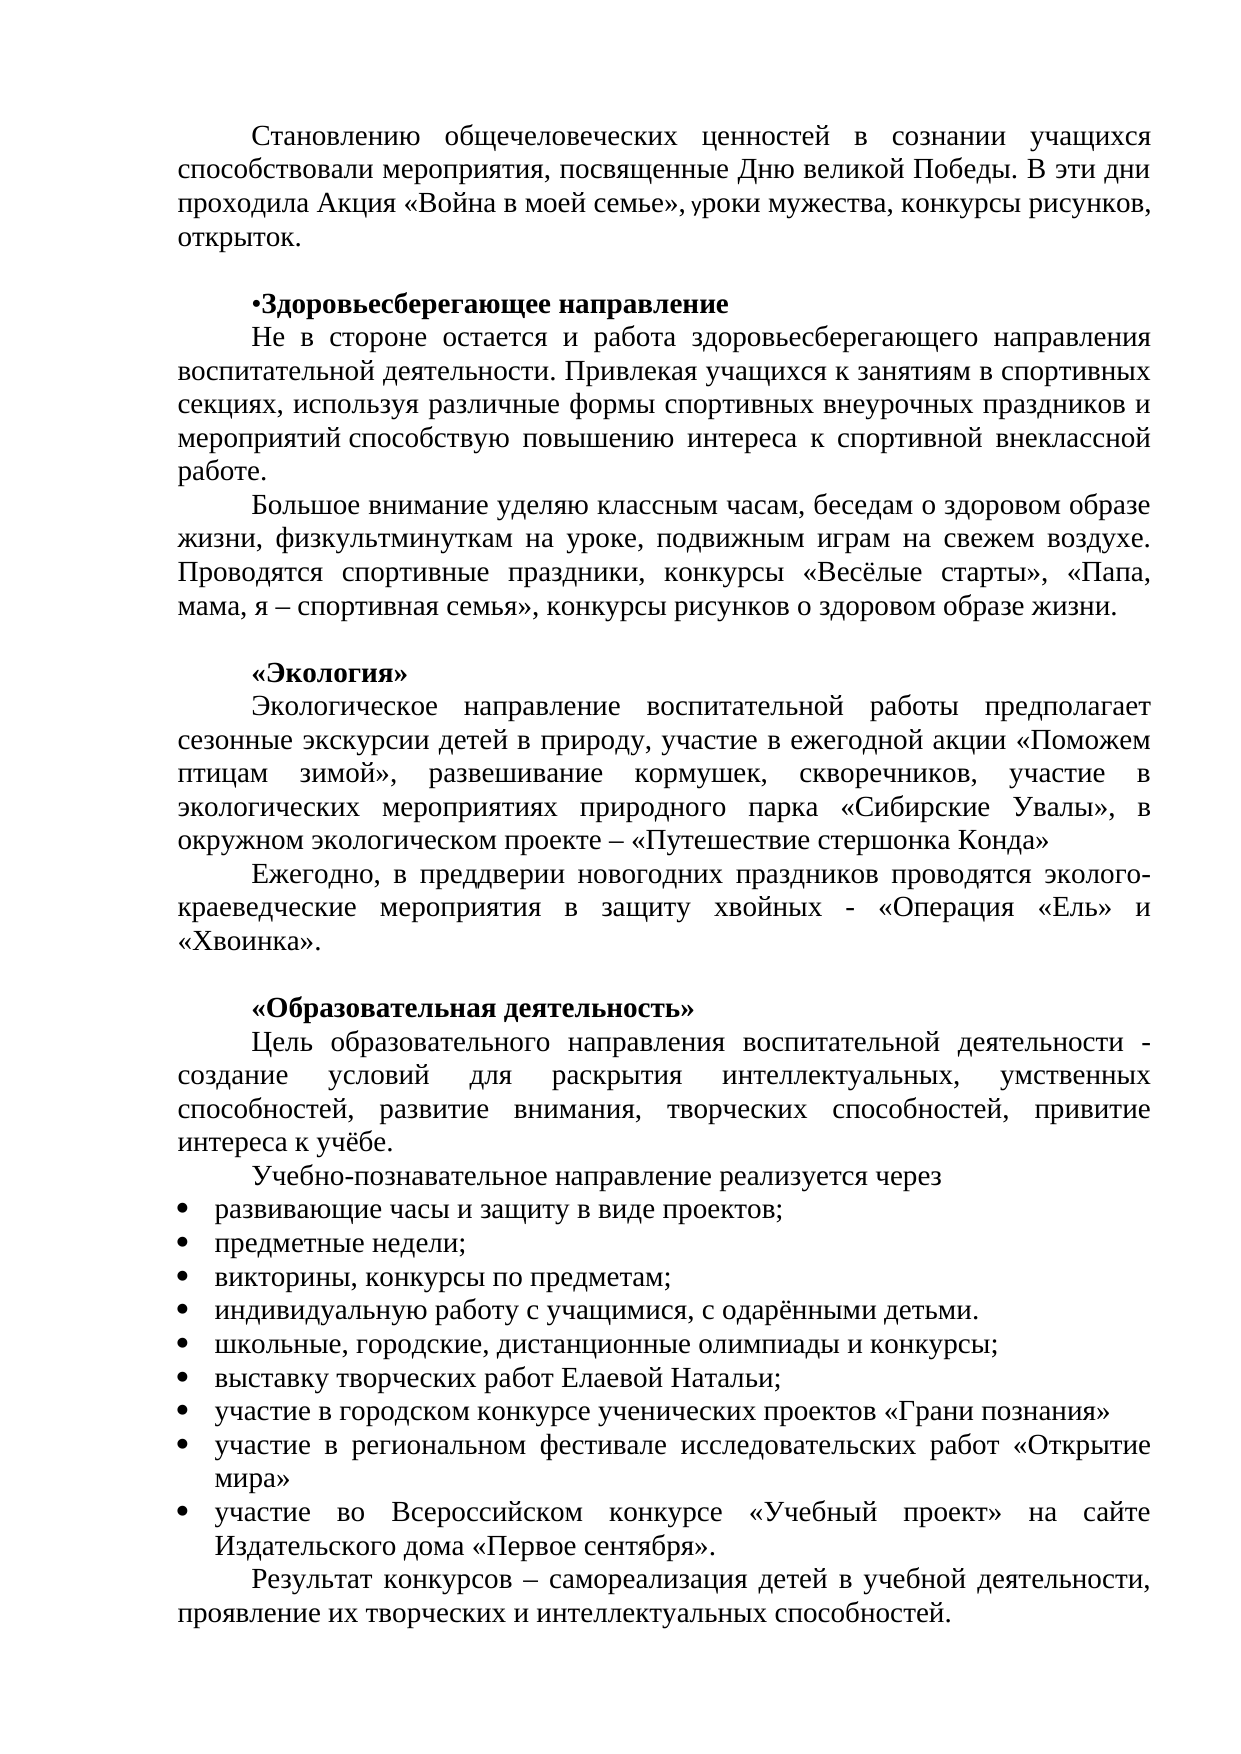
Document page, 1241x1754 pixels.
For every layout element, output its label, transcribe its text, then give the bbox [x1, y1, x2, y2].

list индивидуальную работу с учащимися, с одарёнными детьми. [177, 1292, 1152, 1326]
text Становлению общечеловеческих ценностей в сознании учащихся способствовали мероприятия, посвященные Дню великой Победы. В эти дни проходила Акция «Война в моей семье», уроки мужества, конкурсы рисунков, открыток. [177, 118, 1152, 252]
text «Экология» [177, 655, 1152, 688]
text Большое внимание уделяю классным часам, беседам о здоровом образе жизни, физкультминуткам на уроке, подвижным играм на свежем воздухе. Проводятся спортивные праздники, конкурсы «Весёлые старты», «Папа, мама, я – спортивная семья», конкурсы рисунков о здоровом образе жизни. [177, 487, 1152, 621]
text Учебно-познавательное направление реализуется через [177, 1158, 1152, 1191]
list выставку творческих работ Елаевой Натальи; [177, 1360, 1152, 1393]
list участие во Всероссийском конкурсе «Учебный проект» на сайте Издательского дома «Первое сентября». [177, 1494, 1152, 1561]
list участие в региональном фестивале исследовательских работ «Открытие мира» [177, 1427, 1152, 1494]
text Цель образовательного направления воспитательной деятельности - создание условий для раскрытия интеллектуальных, умственных способностей, развитие внимания, творческих способностей, привитие интереса к учёбе. [177, 1024, 1152, 1158]
text •Здоровьесберегающее направление [177, 286, 1152, 319]
list предметные недели; [177, 1225, 1152, 1259]
list участие в городском конкурсе ученических проектов «Грани познания» [177, 1393, 1152, 1427]
text Экологическое направление воспитательной работы предполагает сезонные экскурсии детей в природу, участие в ежегодной акции «Поможем птицам зимой», развешивание кормушек, скворечников, участие в экологических мероприятиях природного парка «Сибирские Увалы», в окружном экологическом проекте – «Путешествие стершонка Конда» [177, 688, 1152, 856]
text Результат конкурсов – самореализация детей в учебной деятельности, проявление их творческих и интеллектуальных способностей. [177, 1561, 1152, 1628]
text «Образовательная деятельность» [177, 990, 1152, 1024]
list развивающие часы и защиту в виде проектов; [177, 1191, 1152, 1225]
text Не в стороне остается и работа здоровьесберегающего направления воспитательной деятельности. Привлекая учащихся к занятиям в спортивных секциях, используя различные формы спортивных внеурочных праздников и мероприятий способствую повышению интереса к спортивной внеклассной работе. [177, 319, 1152, 487]
text Ежегодно, в преддверии новогодних праздников проводятся эколого-краеведческие мероприятия в защиту хвойных - «Операция «Ель» и «Хвоинка». [177, 856, 1152, 957]
list школьные, городские, дистанционные олимпиады и конкурсы; [177, 1326, 1152, 1360]
list викторины, конкурсы по предметам; [177, 1259, 1152, 1292]
